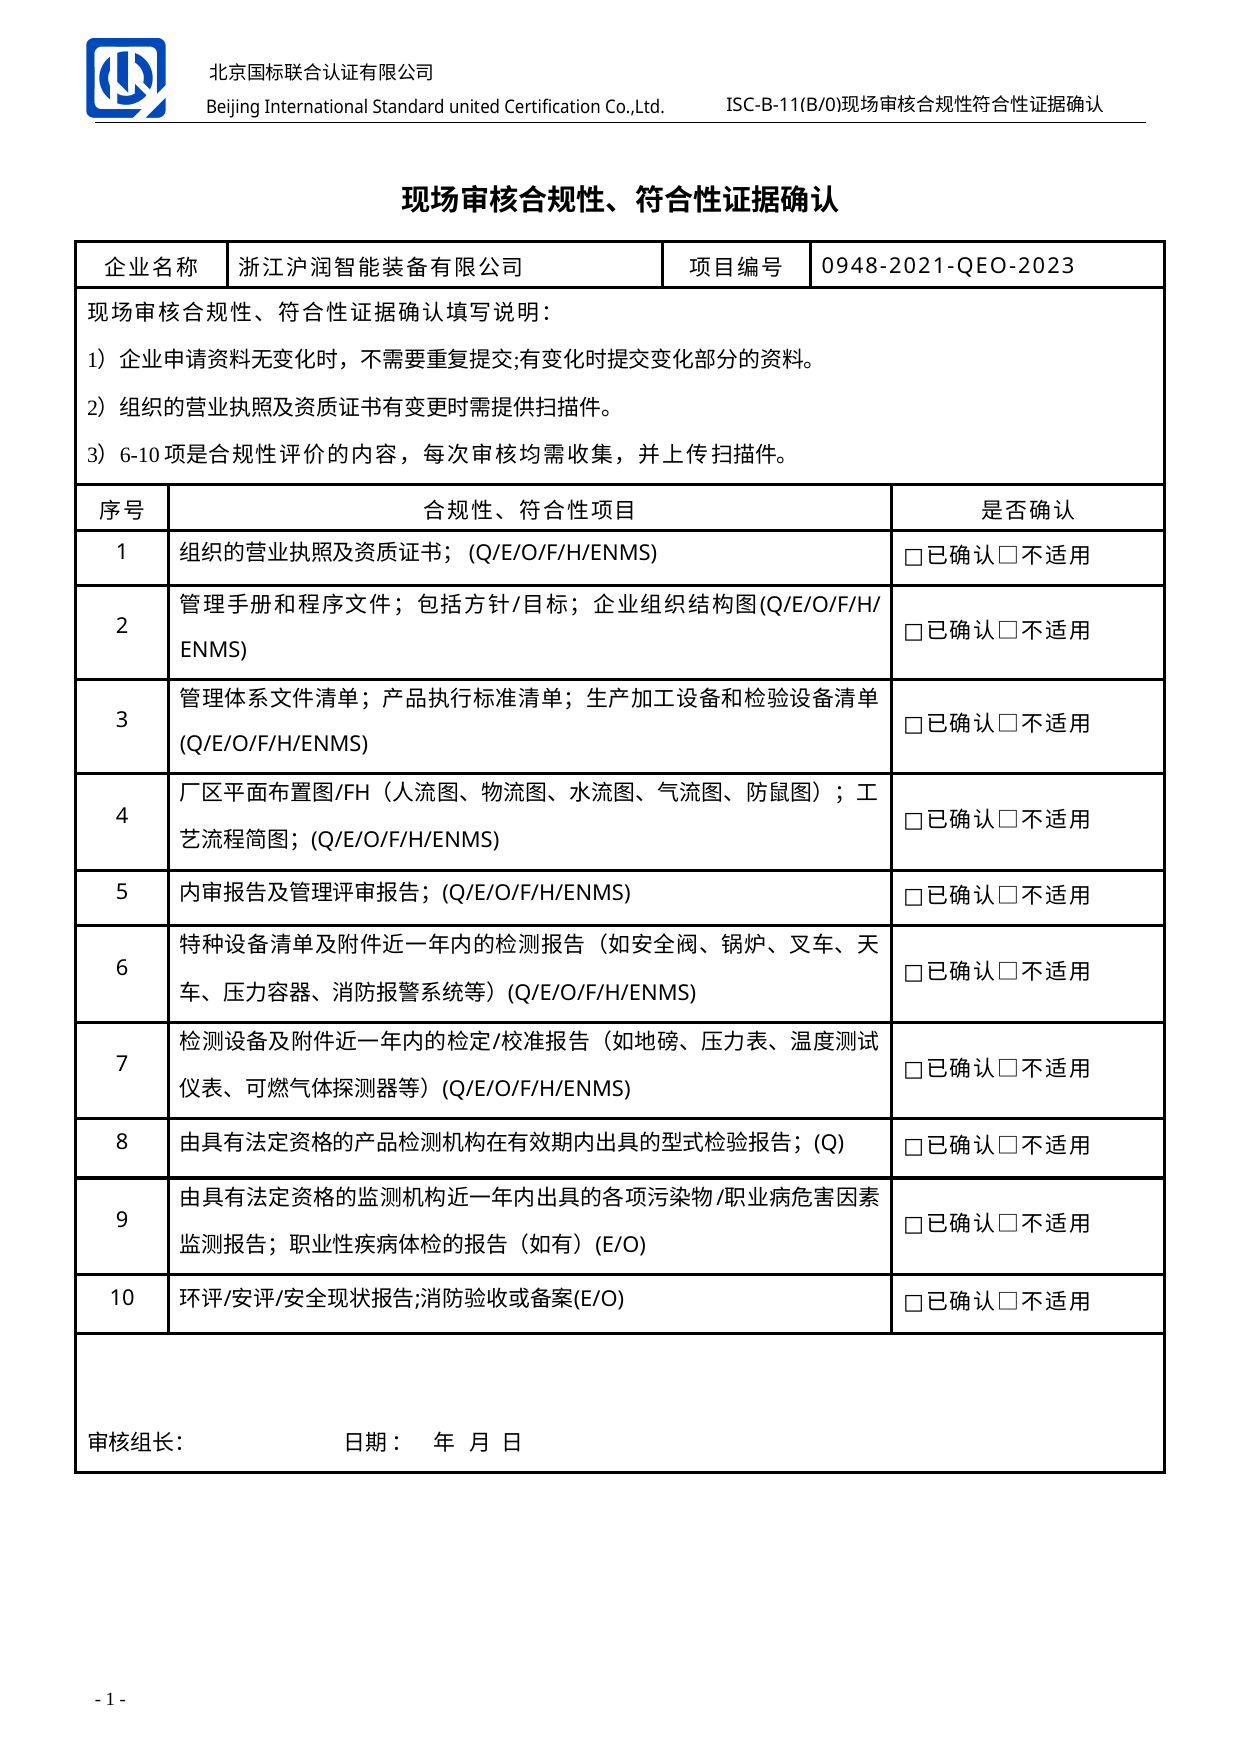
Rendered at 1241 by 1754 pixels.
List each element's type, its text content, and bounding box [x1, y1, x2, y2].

table_cell 厂区平面布置图/FH（人流图、物流图、水流图、气流图、防鼠图）；工艺流程简图；(Q/E/O/F/H/ENMS) [170, 775, 890, 868]
table_cell □已确认□不适用 [893, 775, 1163, 868]
table_cell 序号 [77, 486, 167, 529]
table_cell □已确认□不适用 [893, 872, 1163, 924]
table_cell 10 [77, 1276, 167, 1332]
table_cell 3 [77, 681, 167, 772]
table_cell □已确认□不适用 [893, 1180, 1163, 1273]
table_cell 内审报告及管理评审报告；(Q/E/O/F/H/ENMS) [170, 872, 890, 924]
table_cell □已确认□不适用 [893, 681, 1163, 772]
table_cell 8 [77, 1120, 167, 1176]
table_header 0948-2021-QEO-2023 [812, 243, 1163, 286]
table_cell □已确认□不适用 [893, 1120, 1163, 1176]
table_cell 环评/安评/安全现状报告;消防验收或备案(E/O) [170, 1276, 890, 1332]
table_cell 7 [77, 1024, 167, 1117]
table_cell 审核组长： 日期 ： 年 月 日 [77, 1335, 1163, 1471]
table_header 企业名称 [77, 243, 226, 286]
table_header 项目编号 [664, 243, 809, 286]
table_cell □已确认□不适用 [893, 927, 1163, 1021]
table_cell 4 [77, 775, 167, 868]
table_cell 现场审核合规性、符合性证据确认填写说明： 1）企业申请资料无变化时，不需要重复提交;有变化时提交变化部分的资料。 2）组织的营业执照及资质证书有变更时需提供扫描件。 3）6-10项是合规性评价的内容，每次审核均需收集，并上传扫描件。 [77, 289, 1163, 483]
table_cell 由具有法定资格的产品检测机构在有效期内出具的型式检验报告；(Q) [170, 1120, 890, 1176]
table_cell 组织的营业执照及资质证书； (Q/E/O/F/H/ENMS) [170, 532, 890, 584]
table_cell 6 [77, 927, 167, 1021]
table_cell □已确认□不适用 [893, 1276, 1163, 1332]
table_cell 2 [77, 587, 167, 678]
table_header 浙江沪润智能装备有限公司 [229, 243, 661, 286]
table_cell 管理手册和程序文件；包括方针/目标；企业组织结构图(Q/E/O/F/H/ENMS) [170, 587, 890, 678]
table_cell □已确认□不适用 [893, 532, 1163, 584]
picture [86, 38, 166, 118]
table_cell 检测设备及附件近一年内的检定/校准报告（如地磅、压力表、温度测试仪表、可燃气体探测器等）(Q/E/O/F/H/ENMS) [170, 1024, 890, 1117]
table_cell 管理体系文件清单；产品执行标准清单；生产加工设备和检验设备清单(Q/E/O/F/H/ENMS) [170, 681, 890, 772]
table_cell 由具有法定资格的监测机构近一年内出具的各项污染物/职业病危害因素监测报告；职业性疾病体检的报告（如有）(E/O) [170, 1180, 890, 1273]
table_cell 5 [77, 872, 167, 924]
table_cell 特种设备清单及附件近一年内的检测报告（如安全阀、锅炉、叉车、天车、压力容器、消防报警系统等）(Q/E/O/F/H/ENMS) [170, 927, 890, 1021]
text 现场审核合规性、符合性证据确认 [94, 177, 1146, 219]
table_cell 9 [77, 1180, 167, 1273]
table_cell □已确认□不适用 [893, 587, 1163, 678]
table_cell 是否确认 [893, 486, 1163, 529]
table_cell 合规性、符合性项目 [170, 486, 890, 529]
table_cell □已确认□不适用 [893, 1024, 1163, 1117]
table_cell 1 [77, 532, 167, 584]
